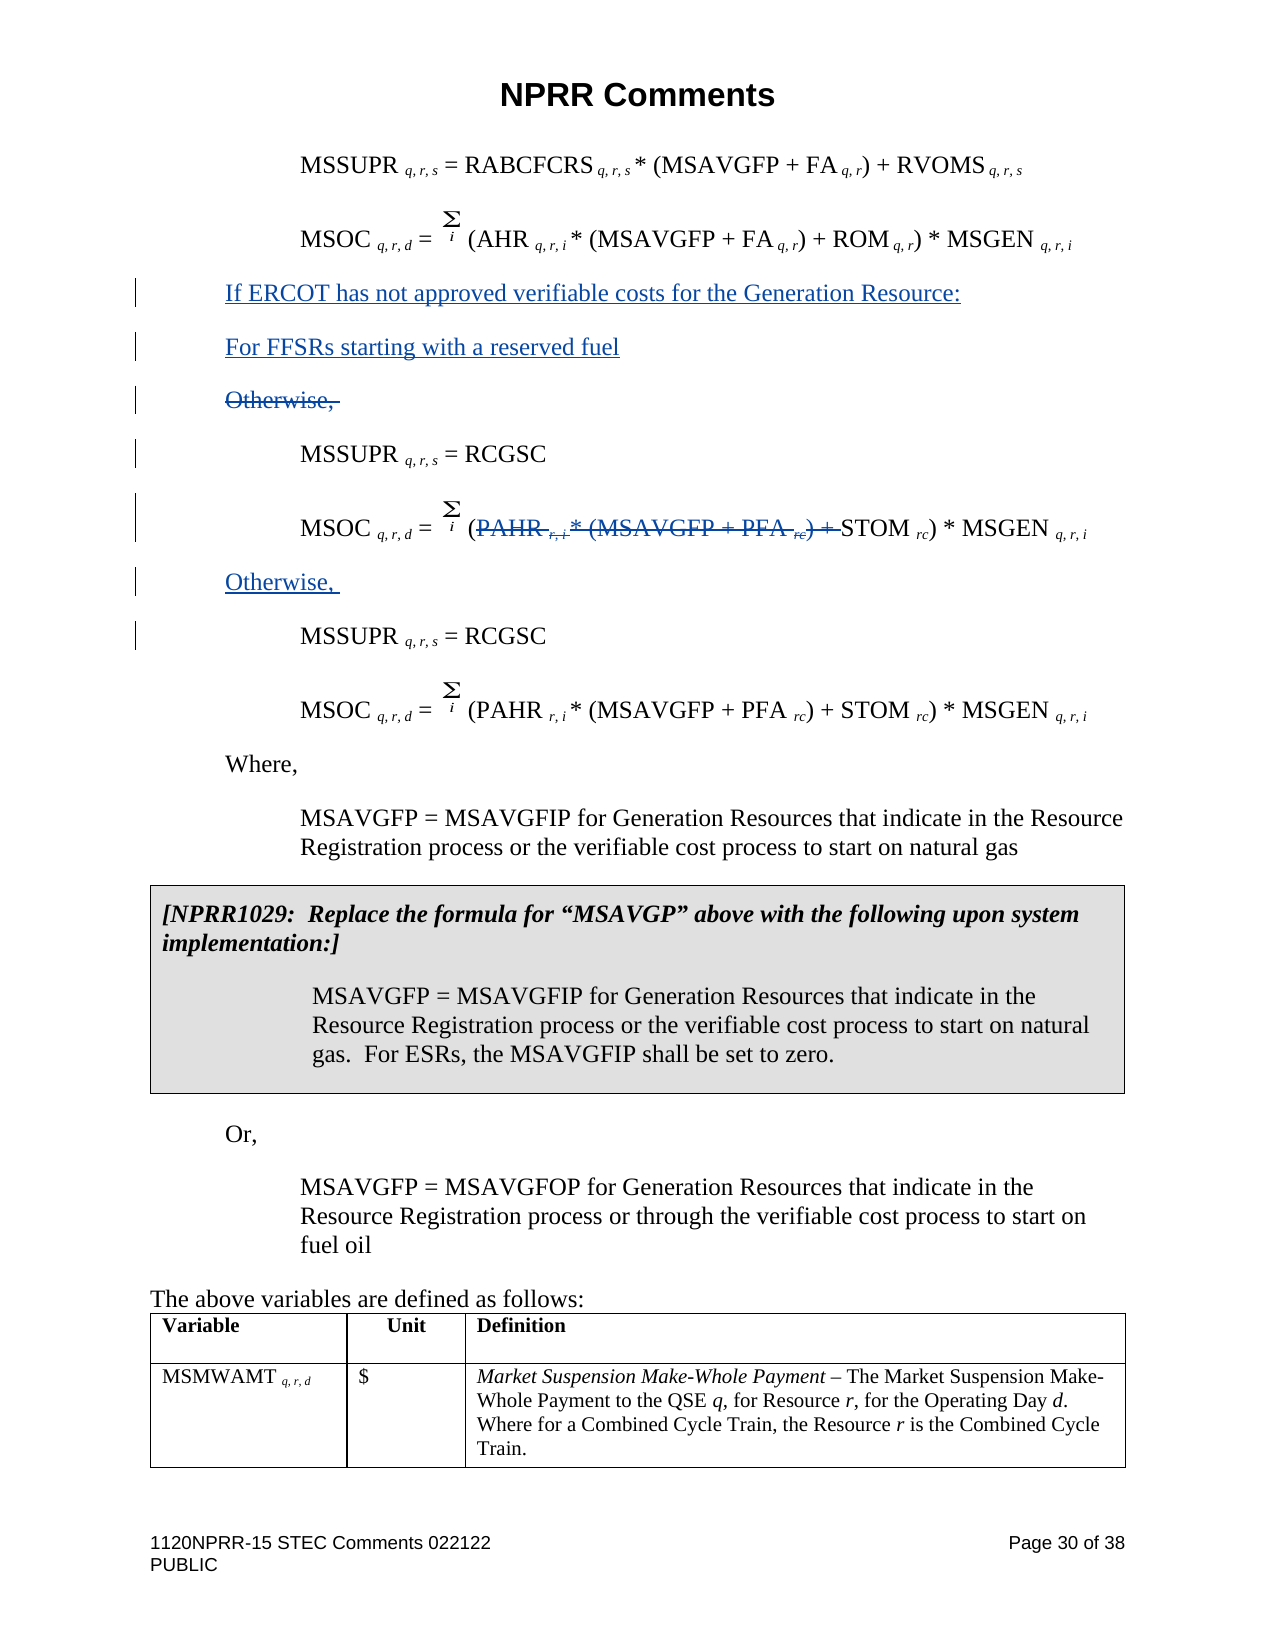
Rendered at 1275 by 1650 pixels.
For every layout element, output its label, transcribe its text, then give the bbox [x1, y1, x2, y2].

table_cell $ [348, 1364, 465, 1467]
table_header Variable [151, 1314, 346, 1362]
table_cell Market Suspension Make-Whole Payment – The Market Suspension Make-Whole Payment to the QSE q, for Resource r, for the Operating Day d. Where for a Combined Cycle Train, the Resource r is the Combined Cycle Train. [466, 1364, 1125, 1467]
text MSOC q, r, d = (AHR q, r, i * (MSAVGFP + FA q, r) + ROM q, r) * MSGEN q, r, i [300, 204, 1125, 253]
text Or, [150, 1119, 1125, 1147]
table_header Unit [348, 1314, 465, 1362]
text MSSUPR q, r, s = RCGSC [300, 439, 1125, 468]
table_cell MSMWAMT q, r, d [151, 1364, 346, 1467]
text MSSUPR q, r, s = RABCFCRS q, r, s * (MSAVGFP + FA q, r) + RVOMS q, r, s [300, 150, 1125, 179]
table_header [NPRR1029: Replace the formula for “MSAVGP” above with the following upon system implementation:] MSAVGFP = MSAVGFIP for Generation Resources that indicate in the Resource Registration process or the verifiable cost process to start on natural gas. For ESRs, the MSAVGFIP shall be set to zero. [151, 886, 1124, 1093]
text MSOC q, r, d = (PAHR r, i * (MSAVGFP + PFA rc) + STOM rc) * MSGEN q, r, i [300, 675, 1125, 724]
text The above variables are defined as follows: [150, 1284, 1125, 1312]
table_header Definition [466, 1314, 1125, 1362]
text MSOC q, r, d = (STOM rc) * MSGEN q, r, i [300, 493, 1125, 542]
text MSSUPR q, r, s = RCGSC [300, 621, 1125, 650]
text Where, [225, 749, 1125, 778]
text MSAVGFP = MSAVGFIP for Generation Resources that indicate in the Resource Registration process or the verifiable cost process to start on natural gas [300, 803, 1125, 860]
text MSAVGFP = MSAVGFOP for Generation Resources that indicate in the Resource Registration process or through the verifiable cost process to start on fuel oil [300, 1172, 1125, 1259]
